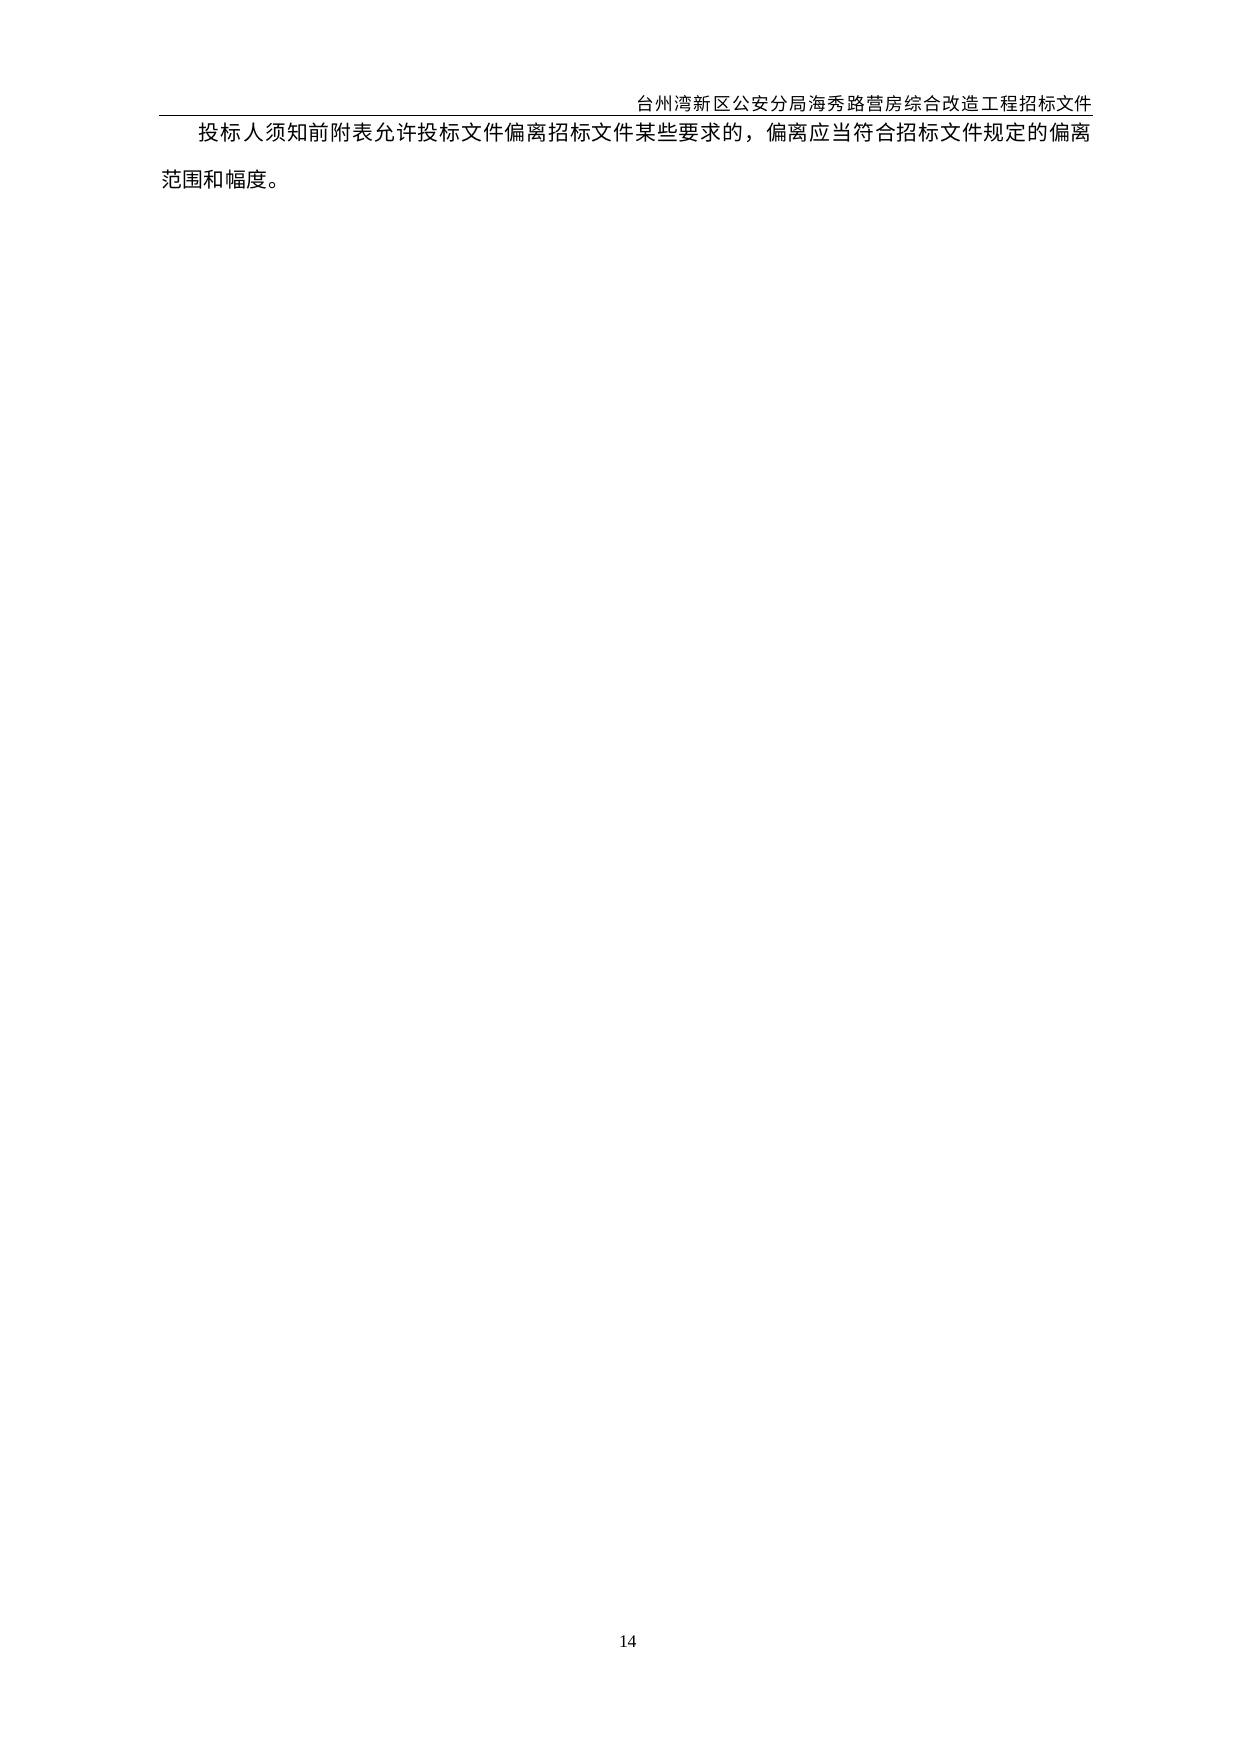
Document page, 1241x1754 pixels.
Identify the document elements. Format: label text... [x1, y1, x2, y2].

text 投标人须知前附表允许投标文件偏离招标文件某些要求的，偏离应当符合招标文件规定的偏离 范围和幅度。 [161, 116, 1092, 194]
